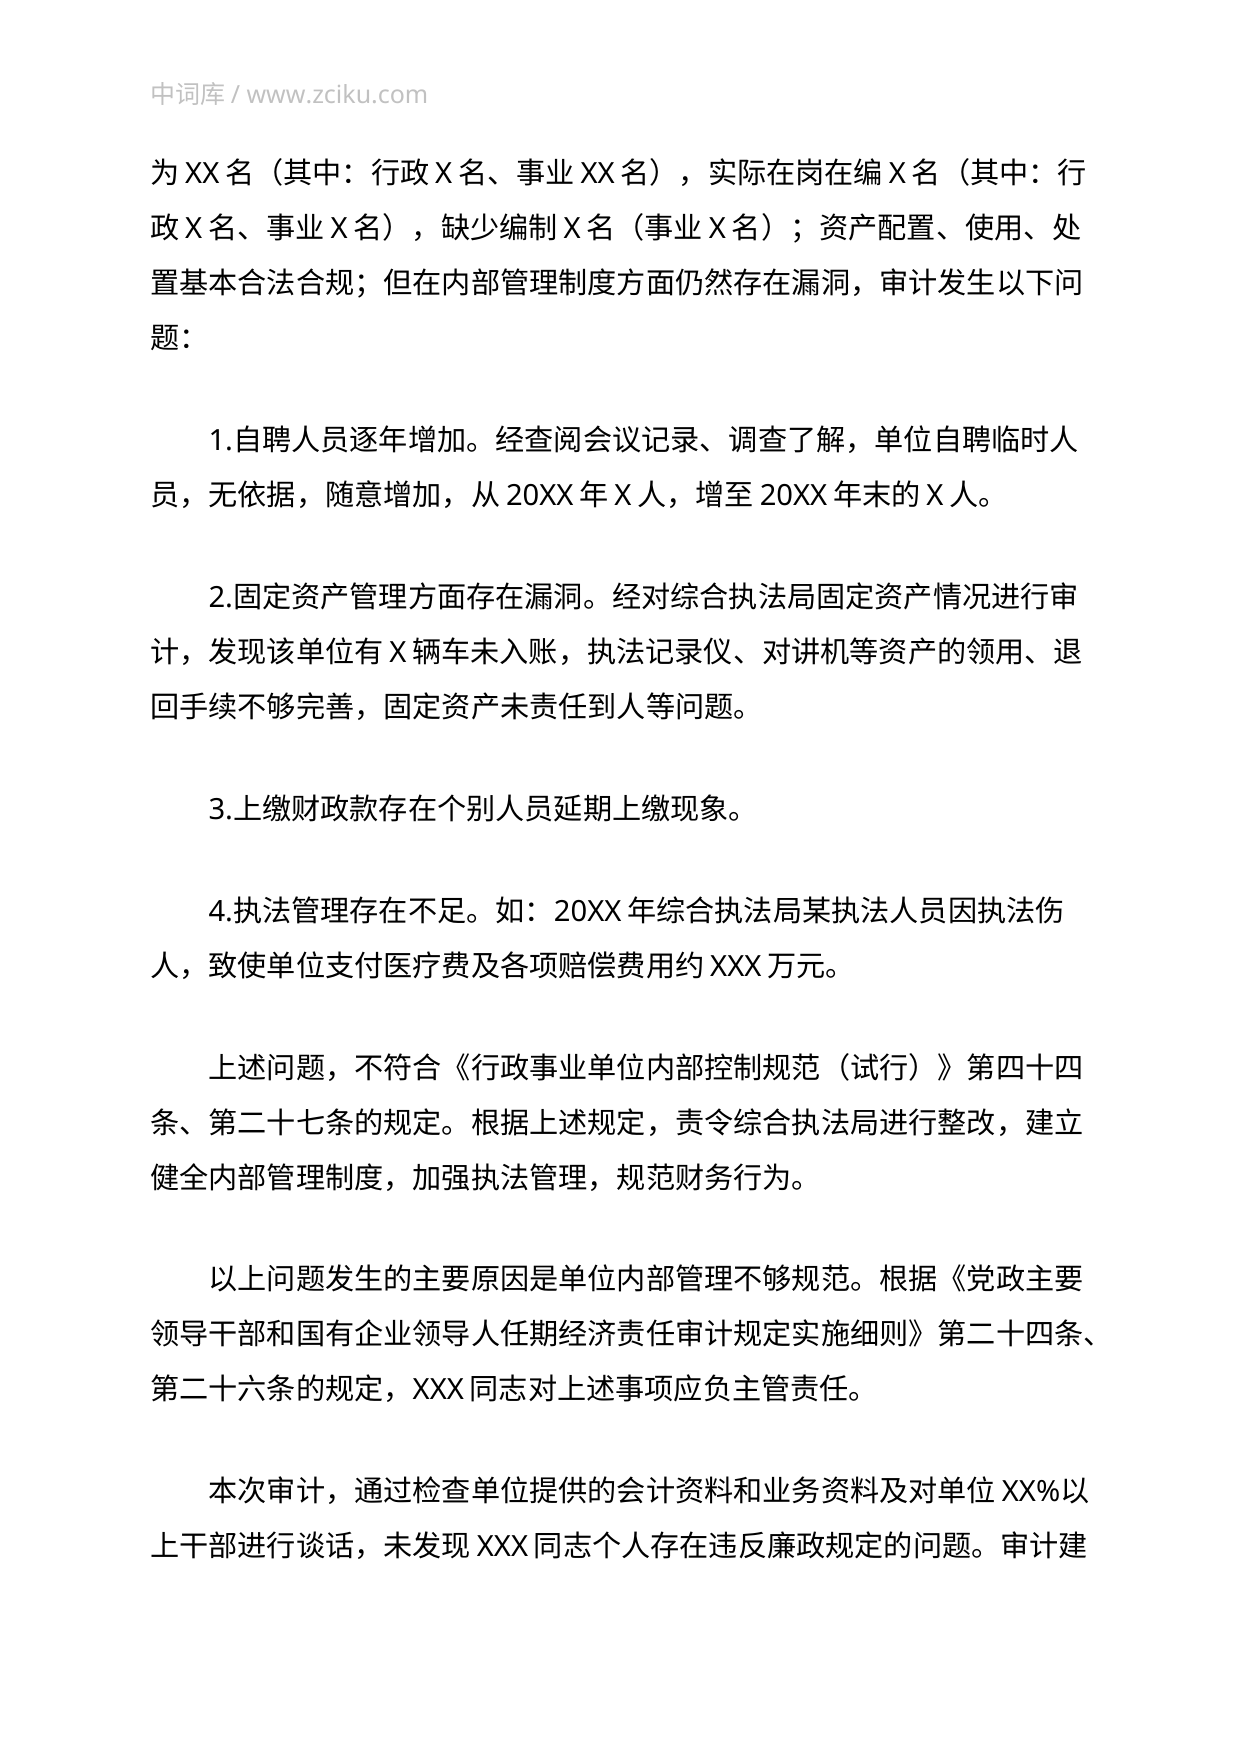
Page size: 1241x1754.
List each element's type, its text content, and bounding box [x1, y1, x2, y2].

text 以上问题发生的主要原因是单位内部管理不够规范。根据《党政主要领导干部和国有企业领导人任期经济责任审计规定实施细则》第二十四条、第二十六条的规定，XXX同志对上述事项应负主管责任。 [150, 1256, 1090, 1408]
text 2.固定资产管理方面存在漏洞。经对综合执法局固定资产情况进行审计，发现该单位有X辆车未入账，执法记录仪、对讲机等资产的领用、退回手续不够完善，固定资产未责任到人等问题。 [150, 574, 1090, 726]
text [150, 1468, 1090, 1565]
text 1.自聘人员逐年增加。经查阅会议记录、调查了解，单位自聘临时人员，无依据，随意增加，从20XX年X人，增至20XX年末的X人。 [150, 417, 1090, 514]
text 4.执法管理存在不足。如：20XX年综合执法局某执法人员因执法伤人，致使单位支付医疗费及各项赔偿费用约XXX万元。 [150, 887, 1090, 985]
text 上述问题，不符合《行政事业单位内部控制规范（试行）》第四十四条、第二十七条的规定。根据上述规定，责令综合执法局进行整改，建立健全内部管理制度，加强执法管理，规范财务行为。 [150, 1044, 1090, 1196]
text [150, 150, 1090, 357]
text 3.上缴财政款存在个别人员延期上缴现象。 [150, 785, 1090, 828]
